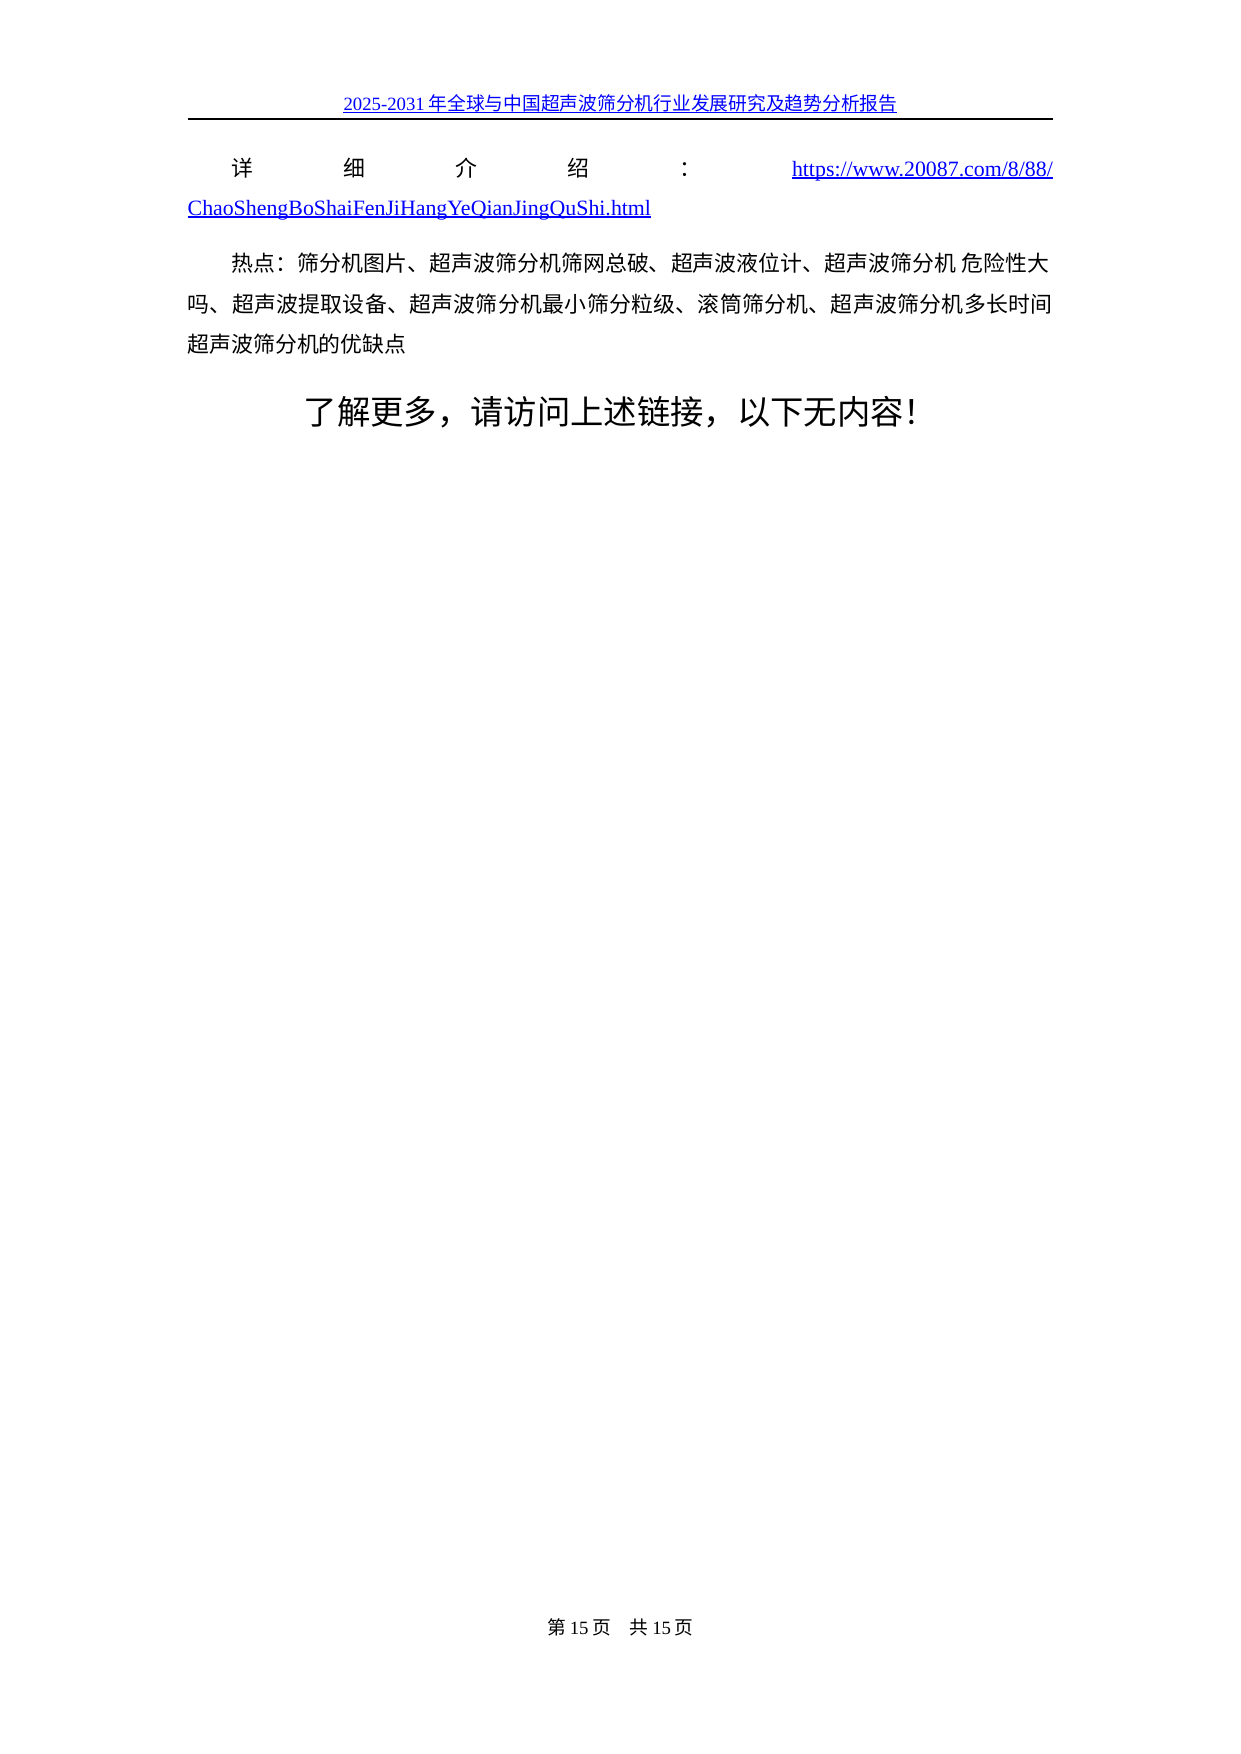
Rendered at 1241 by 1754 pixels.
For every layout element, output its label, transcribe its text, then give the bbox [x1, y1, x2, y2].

text 热点：筛分机图片、超声波筛分机筛网总破、超声波液位计、超声波筛分机 危险性大吗、超声波提取设备、超声波筛分机最小筛分粒级、滚筒筛分机、超声波筛分机多长时间、超声波筛分机的优缺点 [187, 246, 1053, 359]
text 详细介绍：https://www.20087.com/8/88/ChaoShengBoShaiFenJiHangYeQianJingQuShi.html [187, 150, 1053, 223]
title 了解更多，请访问上述链接，以下无内容！ [187, 377, 1053, 442]
